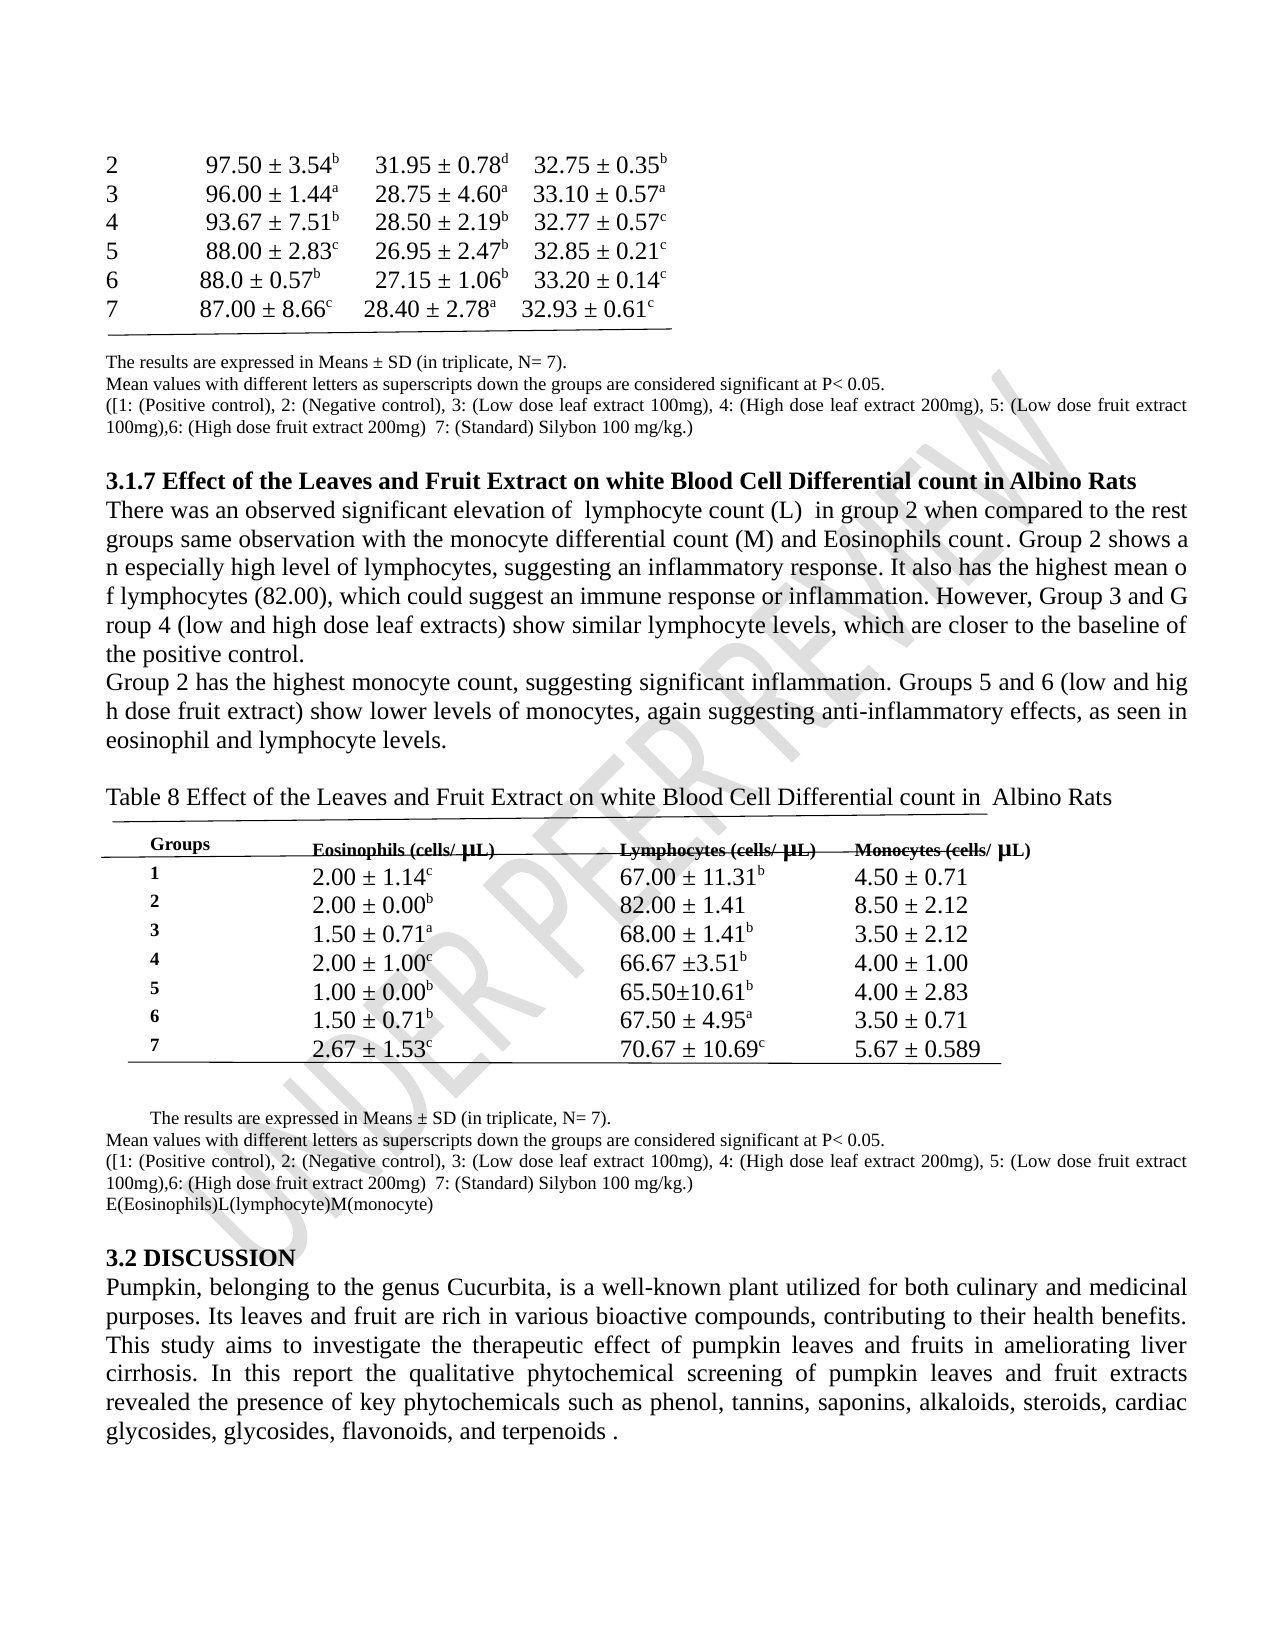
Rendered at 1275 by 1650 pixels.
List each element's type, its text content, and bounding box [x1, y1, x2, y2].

text The results are expressed in Means ± SD (in triplicate, N= 7). [150, 1107, 1125, 1128]
table_header Monocytes (cells/ µL) [843, 833, 1078, 862]
table_cell 7 [139, 1034, 301, 1061]
table_cell 1.50 ± 0.71b [301, 1005, 608, 1034]
table_cell 1.00 ± 0.00b [301, 977, 608, 1005]
table_header Groups [139, 833, 301, 856]
table_cell 2 [139, 890, 301, 919]
text Group 2 has the highest monocyte count, suggesting significant inflammation. Groups 5 and 6 (low and high dose fruit extract) show lower levels of monocytes, again suggesting anti-inflammatory effects, as seen in eosinophil and lymphocyte levels. [106, 667, 1189, 754]
text 3 96.00 ± 1.44a 28.75 ± 4.60a 33.10 ± 0.57a [106, 179, 1189, 207]
table_cell 4.50 ± 0.71 [843, 862, 1078, 890]
table_cell 82.00 ± 1.41 [608, 890, 843, 919]
table_cell 1 [139, 862, 301, 890]
table_cell 4 [139, 948, 301, 977]
text 6 88.0 ± 0.57b 27.15 ± 1.06b 33.20 ± 0.14c [106, 265, 1189, 294]
table_cell 2.00 ± 1.00c [301, 948, 608, 977]
table_cell 5.67 ± 0.589 [843, 1034, 1078, 1064]
text Table 8 Effect of the Leaves and Fruit Extract on white Blood Cell Differential count in Albino Rats [106, 782, 1189, 811]
table_cell 6 [139, 1005, 301, 1034]
text E(Eosinophils)L(lymphocyte)M(monocyte) [106, 1193, 1189, 1215]
text 2 97.50 ± 3.54b 31.95 ± 0.78d 32.75 ± 0.35b [106, 150, 1189, 179]
text The results are expressed in Means ± SD (in triplicate, N= 7). [106, 351, 1189, 373]
table_cell 8.50 ± 2.12 [843, 890, 1078, 919]
text 4 93.67 ± 7.51b 28.50 ± 2.19b 32.77 ± 0.57c [106, 207, 1189, 236]
table_header Eosinophils (cells/ µL) [301, 833, 608, 855]
table_cell 65.50±10.61b [608, 977, 843, 1005]
table_cell 67.50 ± 4.95a [608, 1005, 843, 1034]
text ([1: (Positive control), 2: (Negative control), 3: (Low dose leaf extract 100mg), 4: (High dose leaf extract 200mg), 5: (Low dose fruit extract 100mg),6: (High dose fruit extract 200mg) 7: (Standard) Silybon 100 mg/kg.) [106, 1150, 1189, 1193]
text Pumpkin, belonging to the genus Cucurbita, is a well-known plant utilized for both culinary and medicinal purposes. Its leaves and fruit are rich in various bioactive compounds, contributing to their health benefits. This study aims to investigate the therapeutic effect of pumpkin leaves and fruits in ameliorating liver cirrhosis. In this report the qualitative phytochemical screening of pumpkin leaves and fruit extracts revealed the presence of key phytochemicals such as phenol, tannins, saponins, alkaloids, steroids, cardiac glycosides, glycosides, flavonoids, and terpenoids . [106, 1272, 1189, 1445]
text Mean values with different letters as superscripts down the groups are considered significant at P< 0.05. [106, 373, 1189, 394]
text Mean values with different letters as superscripts down the groups are considered significant at P< 0.05. [106, 1128, 1189, 1150]
table_cell 3 [139, 919, 301, 948]
table_cell 2.67 ± 1.53c [301, 1034, 608, 1062]
table_header Lymphocytes (cells/ µL) [608, 833, 843, 853]
table_cell 3.50 ± 0.71 [843, 1005, 1078, 1034]
text 3.1.7 Effect of the Leaves and Fruit Extract on white Blood Cell Differential count in Albino Rats [106, 466, 1189, 495]
table_cell 4.00 ± 1.00 [843, 948, 1078, 977]
table_cell 4.00 ± 2.83 [843, 977, 1078, 1005]
text There was an observed significant elevation of lymphocyte count (L) in group 2 when compared to the rest groups same observation with the monocyte differential count (M) and Eosinophils count. Group 2 shows an especially high level of lymphocytes, suggesting an inflammatory response. It also has the highest mean of lymphocytes (82.00), which could suggest an immune response or inflammation. However, Group 3 and Group 4 (low and high dose leaf extracts) show similar lymphocyte levels, which are closer to the baseline of the positive control. [106, 495, 1189, 667]
text 3.2 DISCUSSION [106, 1243, 1189, 1272]
table_cell 2.00 ± 0.00b [301, 890, 608, 919]
text 5 88.00 ± 2.83c 26.95 ± 2.47b 32.85 ± 0.21c [106, 236, 1189, 265]
text ([1: (Positive control), 2: (Negative control), 3: (Low dose leaf extract 100mg), 4: (High dose leaf extract 200mg), 5: (Low dose fruit extract 100mg),6: (High dose fruit extract 200mg) 7: (Standard) Silybon 100 mg/kg.) [106, 394, 1189, 437]
table_cell 67.00 ± 11.31b [608, 862, 843, 890]
table_cell 3.50 ± 2.12 [843, 919, 1078, 948]
table_cell 1.50 ± 0.71a [301, 919, 608, 948]
table_cell 5 [139, 977, 301, 1005]
table_cell 2.00 ± 1.14c [301, 862, 608, 890]
text 7 87.00 ± 8.66c 28.40 ± 2.78a 32.93 ± 0.61c [106, 294, 1189, 322]
table_cell 68.00 ± 1.41b [608, 919, 843, 948]
table_cell 66.67 ±3.51b [608, 948, 843, 977]
table_cell 70.67 ± 10.69c [608, 1034, 843, 1062]
